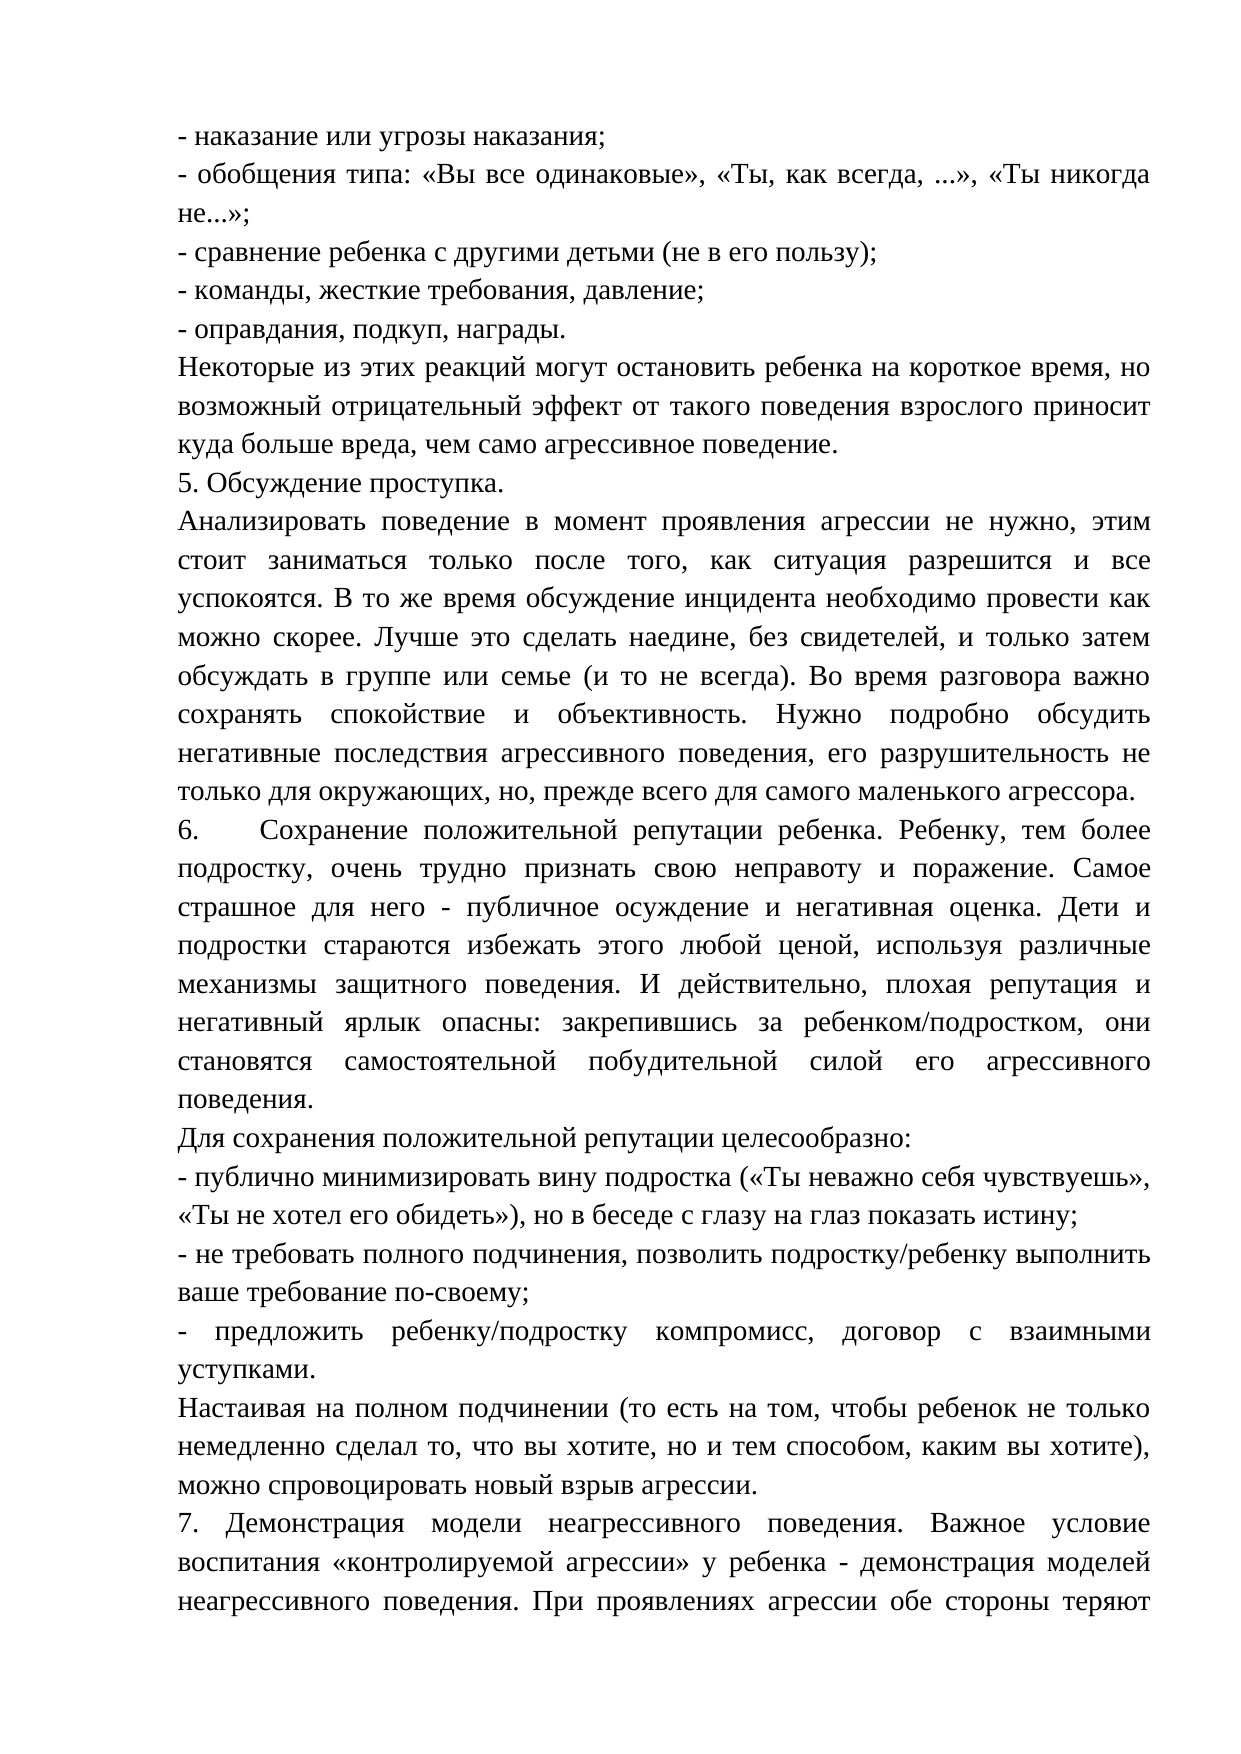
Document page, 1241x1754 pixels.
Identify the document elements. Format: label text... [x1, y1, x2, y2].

text - предложить ребенку/подростку компромисс, договор с взаимными уступками. [177, 1313, 1152, 1385]
text - команды, жесткие требования, давление; [177, 272, 1152, 306]
text Настаивая на полном подчинении (то есть на том, чтобы ребенок не только немедленно сделал то, что вы хотите, но и тем способом, каким вы хотите), можно спровоцировать новый взрыв агрессии. [177, 1390, 1152, 1501]
text - не требовать полного подчинения, позволить подростку/ребенку выполнить ваше требование по-своему; [177, 1236, 1152, 1308]
text 5. Обсуждение проступка. [177, 465, 1152, 498]
text - оправдания, подкуп, награды. [177, 311, 1152, 344]
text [177, 1506, 1152, 1616]
text Для сохранения положительной репутации целесообразно: [177, 1120, 1152, 1154]
text 6. Сохранение положительной репутации ребенка. Ребенку, тем более подростку, очень трудно признать свою неправоту и поражение. Самое страшное для него - публичное осуждение и негативная оценка. Дети и подростки стараются избежать этого любой ценой, используя различные механизмы защитного поведения. И действительно, плохая репутация и негативный ярлык опасны: закрепившись за ребенком/подростком, они становятся самостоятельной побудительной силой его агрессивного поведения. [177, 812, 1152, 1115]
text - сравнение ребенка с другими детьми (не в его пользу); [177, 234, 1152, 267]
text - наказание или угрозы наказания; [177, 118, 1152, 152]
text Некоторые из этих реакций могут остановить ребенка на короткое время, но возможный отрицательный эффект от такого поведения взрослого приносит куда больше вреда, чем само агрессивное поведение. [177, 349, 1152, 460]
text - публично минимизировать вину подростка («Ты неважно себя чувствуешь», «Ты не хотел его обидеть»), но в беседе с глазу на глаз показать истину; [177, 1159, 1152, 1231]
text Анализировать поведение в момент проявления агрессии не нужно, этим стоит заниматься только после того, как ситуация разрешится и все успокоятся. В то же время обсуждение инцидента необходимо провести как можно скорее. Лучше это сделать наедине, без свидетелей, и только затем обсуждать в группе или семье (и то не всегда). Во время разговора важно сохранять спокойствие и объективность. Нужно подробно обсудить негативные последствия агрессивного поведения, его разрушительность не только для окружающих, но, прежде всего для самого маленького агрессора. [177, 503, 1152, 807]
text - обобщения типа: «Вы все одинаковые», «Ты, как всегда, ...», «Ты никогда не...»; [177, 157, 1152, 229]
